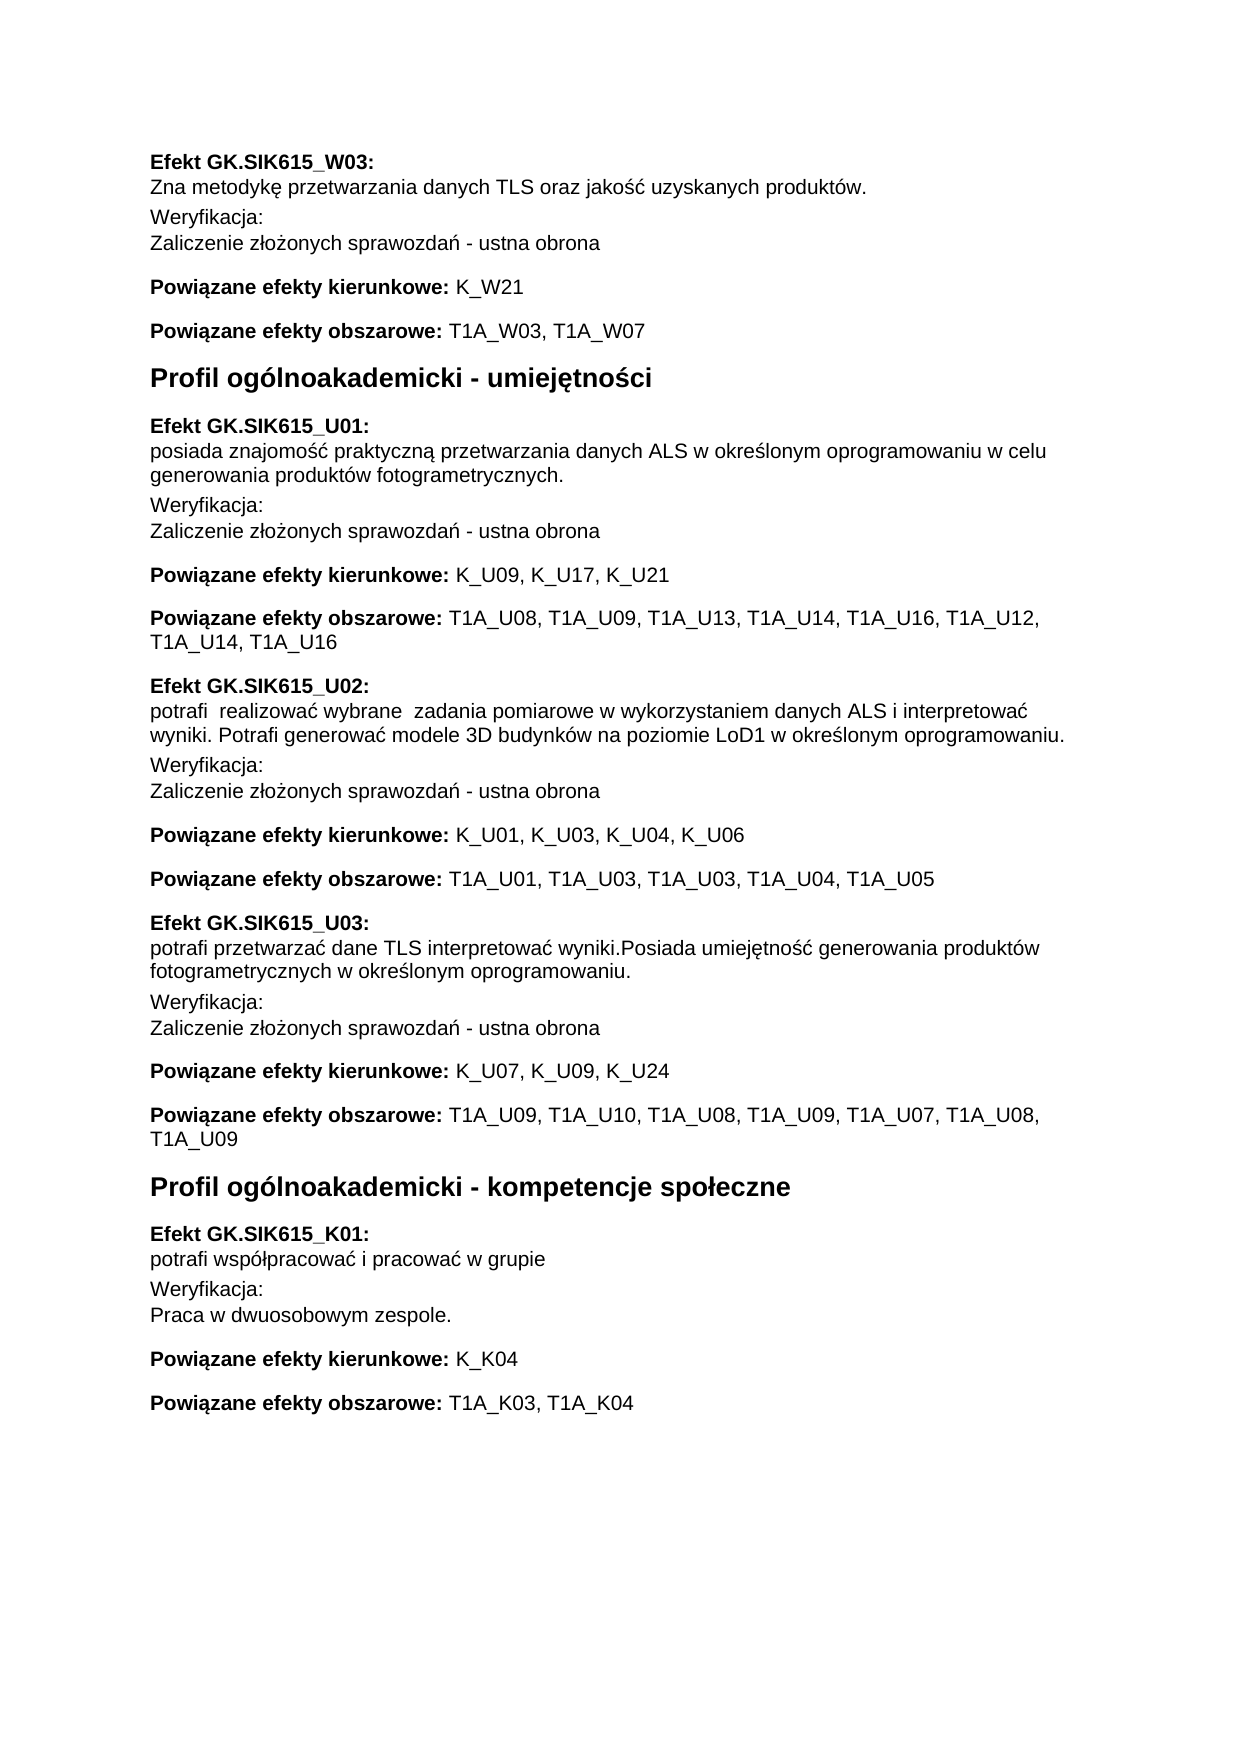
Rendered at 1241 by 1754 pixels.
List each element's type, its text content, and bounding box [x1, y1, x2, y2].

text Efekt GK.SIK615_U03: [150, 910, 1090, 934]
text Powiązane efekty kierunkowe: K_K04 [150, 1347, 1090, 1371]
subtitle Profil ogólnoakademicki - kompetencje społeczne [150, 1171, 1090, 1202]
text Zaliczenie złożonych sprawozdań - ustna obrona [150, 519, 1090, 543]
text Weryfikacja: [150, 205, 1090, 229]
text Powiązane efekty obszarowe: T1A_U08, T1A_U09, T1A_U13, T1A_U14, T1A_U16, T1A_U12, T1A_U14, T1A_U16 [150, 606, 1090, 654]
text Efekt GK.SIK615_U02: [150, 674, 1090, 698]
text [150, 231, 1090, 255]
text Powiązane efekty obszarowe: T1A_W03, T1A_W07 [150, 319, 1090, 343]
text Powiązane efekty kierunkowe: K_U01, K_U03, K_U04, K_U06 [150, 823, 1090, 847]
text Weryfikacja: [150, 989, 1090, 1013]
text potrafi przetwarzać dane TLS interpretować wyniki.Posiada umiejętność generowania produktów fotogrametrycznych w określonym oprogramowaniu. [150, 935, 1090, 983]
text Efekt GK.SIK615_K01: [150, 1222, 1090, 1246]
text Weryfikacja: [150, 493, 1090, 517]
text Powiązane efekty kierunkowe: K_U09, K_U17, K_U21 [150, 562, 1090, 586]
text Powiązane efekty obszarowe: T1A_U09, T1A_U10, T1A_U08, T1A_U09, T1A_U07, T1A_U08, T1A_U09 [150, 1103, 1090, 1151]
text Weryfikacja: [150, 1277, 1090, 1301]
text Powiązane efekty kierunkowe: K_U07, K_U09, K_U24 [150, 1059, 1090, 1083]
text Zna metodykę przetwarzania danych TLS oraz jakość uzyskanych produktów. [150, 175, 1090, 199]
text Efekt GK.SIK615_W03: [150, 150, 1090, 174]
text potrafi realizować wybrane zadania pomiarowe w wykorzystaniem danych ALS i interpretować wyniki. Potrafi generować modele 3D budynków na poziomie LoD1 w określonym oprogramowaniu. [150, 699, 1090, 747]
text Zaliczenie złożonych sprawozdań - ustna obrona [150, 779, 1090, 803]
text Weryfikacja: [150, 753, 1090, 777]
text Efekt GK.SIK615_U01: [150, 413, 1090, 437]
text Zaliczenie złożonych sprawozdań - ustna obrona [150, 1016, 1090, 1039]
text Powiązane efekty obszarowe: T1A_K03, T1A_K04 [150, 1391, 1090, 1414]
text Powiązane efekty obszarowe: T1A_U01, T1A_U03, T1A_U03, T1A_U04, T1A_U05 [150, 867, 1090, 891]
subtitle Profil ogólnoakademicki - umiejętności [150, 362, 1090, 394]
text Powiązane efekty kierunkowe: K_W21 [150, 275, 1090, 299]
text potrafi współpracować i pracować w grupie [150, 1247, 1090, 1271]
text posiada znajomość praktyczną przetwarzania danych ALS w określonym oprogramowaniu w celu generowania produktów fotogrametrycznych. [150, 438, 1090, 486]
text Praca w dwuosobowym zespole. [150, 1303, 1090, 1327]
